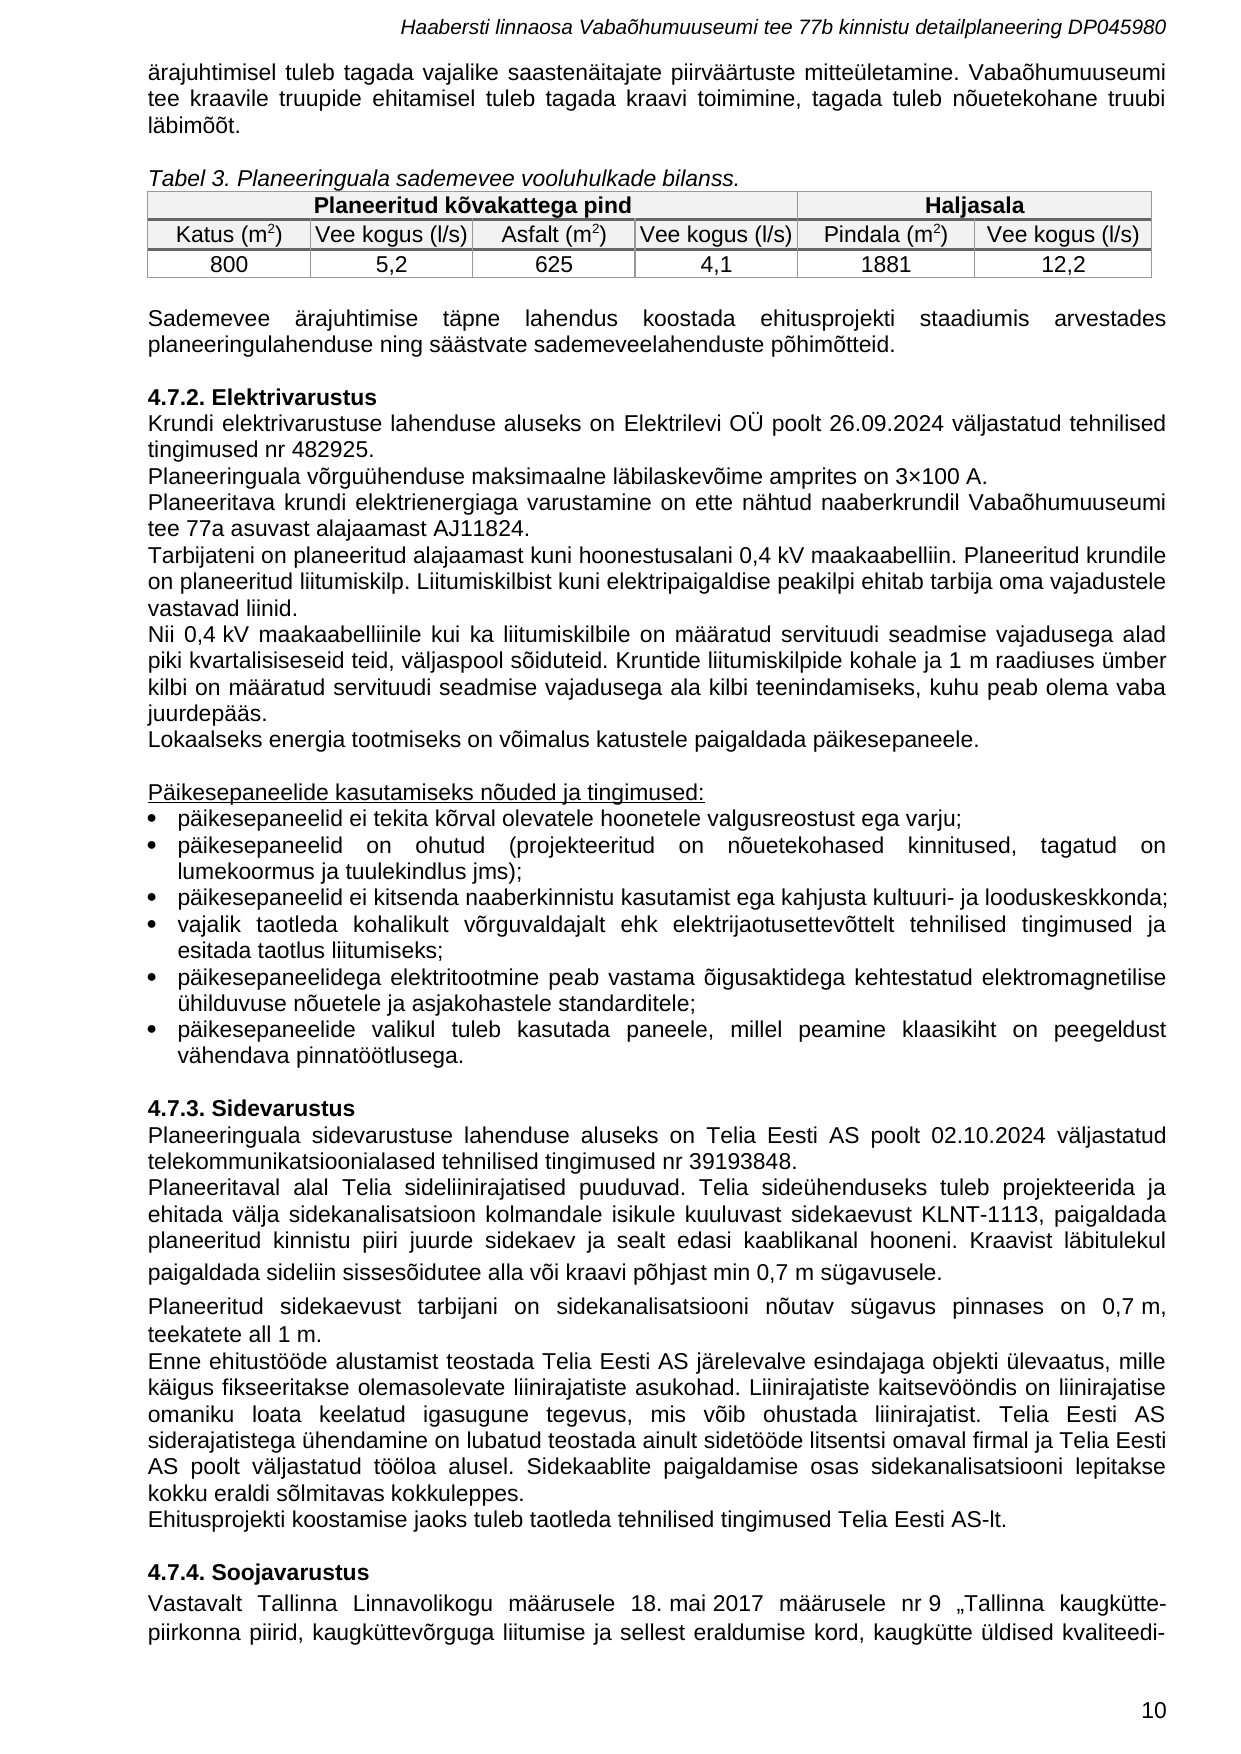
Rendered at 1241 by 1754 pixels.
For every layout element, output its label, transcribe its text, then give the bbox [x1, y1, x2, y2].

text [148, 59, 1167, 138]
table_cell Pindala (m2) [798, 221, 974, 248]
text Ehitusprojekti koostamise jaoks tuleb taotleda tehnilised tingimused Telia Eesti AS-lt. [148, 1506, 1167, 1532]
text Enne ehitustööde alustamist teostada Telia Eesti AS järelevalve esindajaga objekti ülevaatus, mille käigus fikseeritakse olemasolevate liinirajatiste asukohad. Liinirajatiste kaitsevööndis on liinirajatise omaniku loata keelatud igasugune tegevus, mis võib ohustada liinirajatist. Telia Eesti AS siderajatistega ühendamine on lubatud teostada ainult sidetööde litsentsi omaval firmal ja Telia Eesti AS poolt väljastatud tööloa alusel. Sidekaablite paigaldamise osas sidekanalisatsiooni lepitakse kokku eraldi sõlmitavas kokkuleppes. [148, 1348, 1167, 1506]
text Sademevee ärajuhtimise täpne lahendus koostada ehitusprojekti staadiumis arvestades planeeringulahenduse ning säästvate sademeveelahenduste põhimõtteid. [148, 304, 1167, 357]
text Tarbijateni on planeeritud alajaamast kuni hoonestusalani 0,4 kV maakaabelliin. Planeeritud krundile on planeeritud liitumiskilp. Liitumiskilbist kuni elektripaigaldise peakilpi ehitab tarbija oma vajadustele vastavad liinid. [148, 542, 1167, 621]
table_header Haljasala [798, 192, 1151, 218]
text Päikesepaneelide kasutamiseks nõuded ja tingimused: [148, 779, 1167, 805]
list päikesepaneelid ei kitsenda naaberkinnistu kasutamist ega kahjusta kultuuri- ja looduskeskkonda; [148, 884, 1181, 911]
table_cell Asfalt (m2) [473, 221, 634, 248]
table_cell 800 [148, 251, 310, 277]
text Planeeringuala võrguühenduse maksimaalne läbilaskevõime amprites on 3×100 A. [148, 463, 1174, 489]
table_cell Vee kogus (l/s) [311, 221, 472, 248]
subtitle Soojavarustus [148, 1559, 1167, 1585]
table_cell 625 [473, 251, 634, 277]
table_header Planeeritud kõvakattega pind [148, 192, 797, 218]
text Planeeritud sidekaevust tarbijani on sidekanalisatsiooni nõutav sügavus pinnases on 0,7 m, teekatete all 1 m. [148, 1287, 1167, 1348]
list päikesepaneelid ei tekita kõrval olevatele hoonetele valgusreostust ega varju; [148, 805, 1167, 832]
text Planeeritaval alal Telia sideliinirajatised puuduvad. Telia sideühenduseks tuleb projekteerida ja ehitada välja sidekanalisatsioon kolmandale isikule kuuluvast sidekaevust KLNT-1113, paigaldada planeeritud kinnistu piiri juurde sidekaev ja sealt edasi kaablikanal hooneni. Kraavist läbitulekul paigaldada sideliin sissesõidutee alla või kraavi põhjast min 0,7 m sügavusele. [148, 1174, 1167, 1287]
table_cell Katus (m2) [148, 221, 310, 248]
text Krundi elektrivarustuse lahenduse aluseks on Elektrilevi OÜ poolt 26.09.2024 väljastatud tehnilised tingimused nr 482925. [148, 410, 1167, 463]
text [148, 1585, 1167, 1645]
table_cell 4,1 [636, 251, 797, 277]
list päikesepaneelidega elektritootmine peab vastama õigusaktidega kehtestatud elektromagnetilise ühilduvuse nõuetele ja asjakohastele standarditele; [148, 963, 1167, 1016]
list vajalik taotleda kohalikult võrguvaldajalt ehk elektrijaotusettevõttelt tehnilised tingimused ja esitada taotlus liitumiseks; [148, 911, 1167, 963]
table_cell Vee kogus (l/s) [975, 221, 1151, 248]
list päikesepaneelide valikul tuleb kasutada paneele, millel peamine klaasikiht on peegeldust vähendava pinnatöötlusega. [148, 1016, 1167, 1069]
table_cell Vee kogus (l/s) [636, 221, 797, 248]
table_cell 12,2 [975, 251, 1151, 277]
subtitle Sidevarustus [148, 1095, 1167, 1122]
table_cell 5,2 [311, 251, 472, 277]
text Planeeritava krundi elektrienergiaga varustamine on ette nähtud naaberkrundil Vabaõhumuuseumi tee 77a asuvast alajaamast AJ11824. [148, 489, 1167, 542]
table_cell 1881 [798, 251, 974, 277]
list päikesepaneelid on ohutud (projekteeritud on nõuetekohased kinnitused, tagatud on lumekoormus ja tuulekindlus jms); [148, 832, 1167, 884]
text Planeeringuala sidevarustuse lahenduse aluseks on Telia Eesti AS poolt 02.10.2024 väljastatud telekommunikatsioonialased tehnilised tingimused nr 39193848. [148, 1122, 1167, 1174]
text Nii 0,4 kV maakaabelliinile kui ka liitumiskilbile on määratud servituudi seadmise vajadusega alad piki kvartalisiseseid teid, väljaspool sõiduteid. Kruntide liitumiskilpide kohale ja 1 m raadiuses ümber kilbi on määratud servituudi seadmise vajadusega ala kilbi teenindamiseks, kuhu peab olema vaba juurdepääs. [148, 621, 1167, 726]
subtitle Elektrivarustus [148, 384, 1167, 410]
text Lokaalseks energia tootmiseks on võimalus katustele paigaldada päikesepaneele. [148, 726, 1167, 753]
